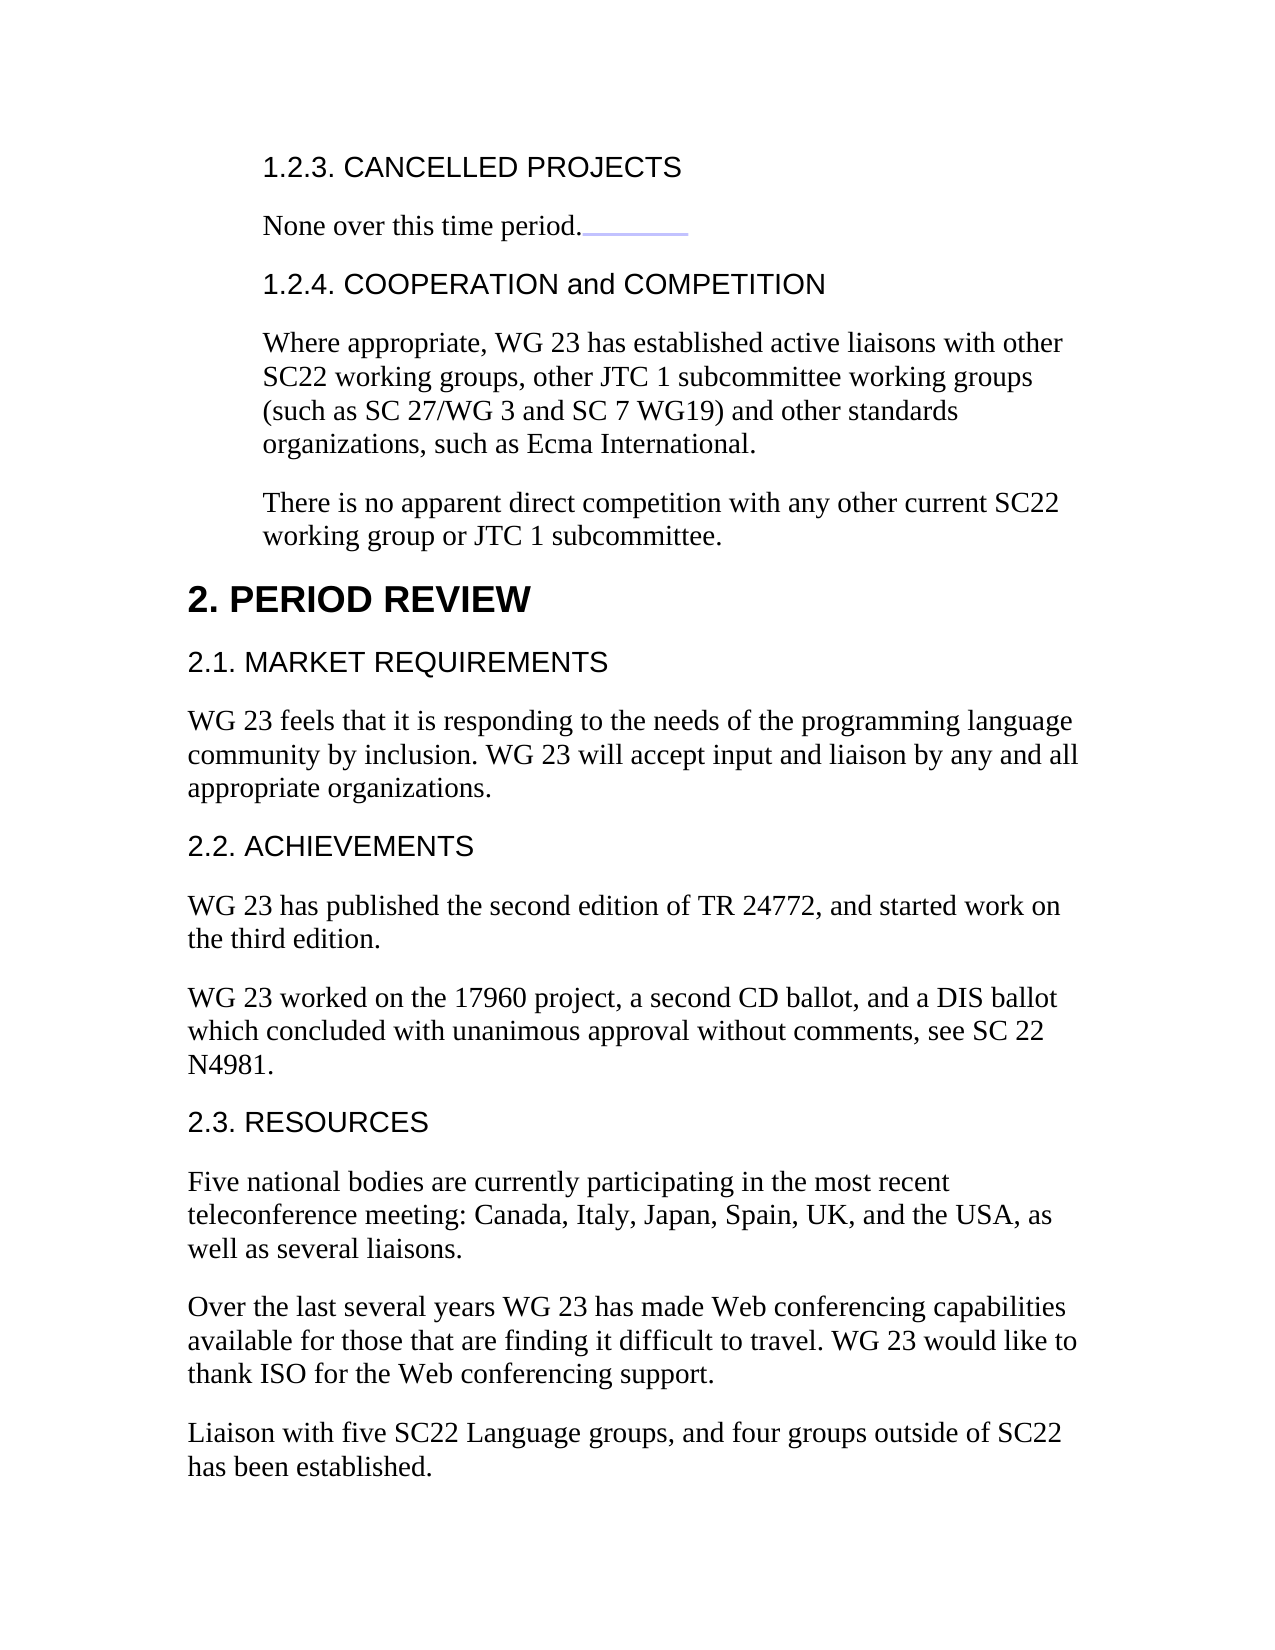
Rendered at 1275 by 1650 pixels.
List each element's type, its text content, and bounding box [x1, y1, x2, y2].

text 1.2.3. CANCELLED PROJECTS [262, 150, 1087, 183]
text Five national bodies are currently participating in the most recent teleconference meeting: Canada, Italy, Japan, Spain, UK, and the USA, as well as several liaisons. [187, 1164, 1087, 1264]
text None over this time period. [262, 208, 1087, 242]
text 2.2. ACHIEVEMENTS [187, 829, 1087, 863]
text WG 23 has published the second edition of TR 24772, and started work on the third edition. [187, 888, 1087, 955]
text Where appropriate, WG 23 has established active liaisons with other SC22 working groups, other JTC 1 subcommittee working groups (such as SC 27/WG 3 and SC 7 WG19) and other standards organizations, such as Ecma International. [262, 326, 1087, 460]
text WG 23 worked on the 17960 project, a second CD ballot, and a DIS ballot which concluded with unanimous approval without comments, see SC 22 N4981. [187, 980, 1087, 1080]
text WG 23 feels that it is responding to the needs of the programming language community by inclusion. WG 23 will accept input and liaison by any and all appropriate organizations. [187, 703, 1087, 804]
text Liaison with five SC22 Language groups, and four groups outside of SC22 has been established. [187, 1415, 1087, 1482]
text Over the last several years WG 23 has made Web conferencing capabilities available for those that are finding it difficult to travel. WG 23 would like to thank ISO for the Web conferencing support. [187, 1289, 1087, 1390]
text 2.1. MARKET REQUIREMENTS [187, 645, 1087, 678]
text 2. PERIOD REVIEW [187, 577, 1087, 620]
text There is no apparent direct competition with any other current SC22 working group or JTC 1 subcommittee. [262, 485, 1087, 552]
text 1.2.4. COOPERATION and COMPETITION [262, 267, 1087, 301]
text 2.3. RESOURCES [187, 1105, 1087, 1139]
